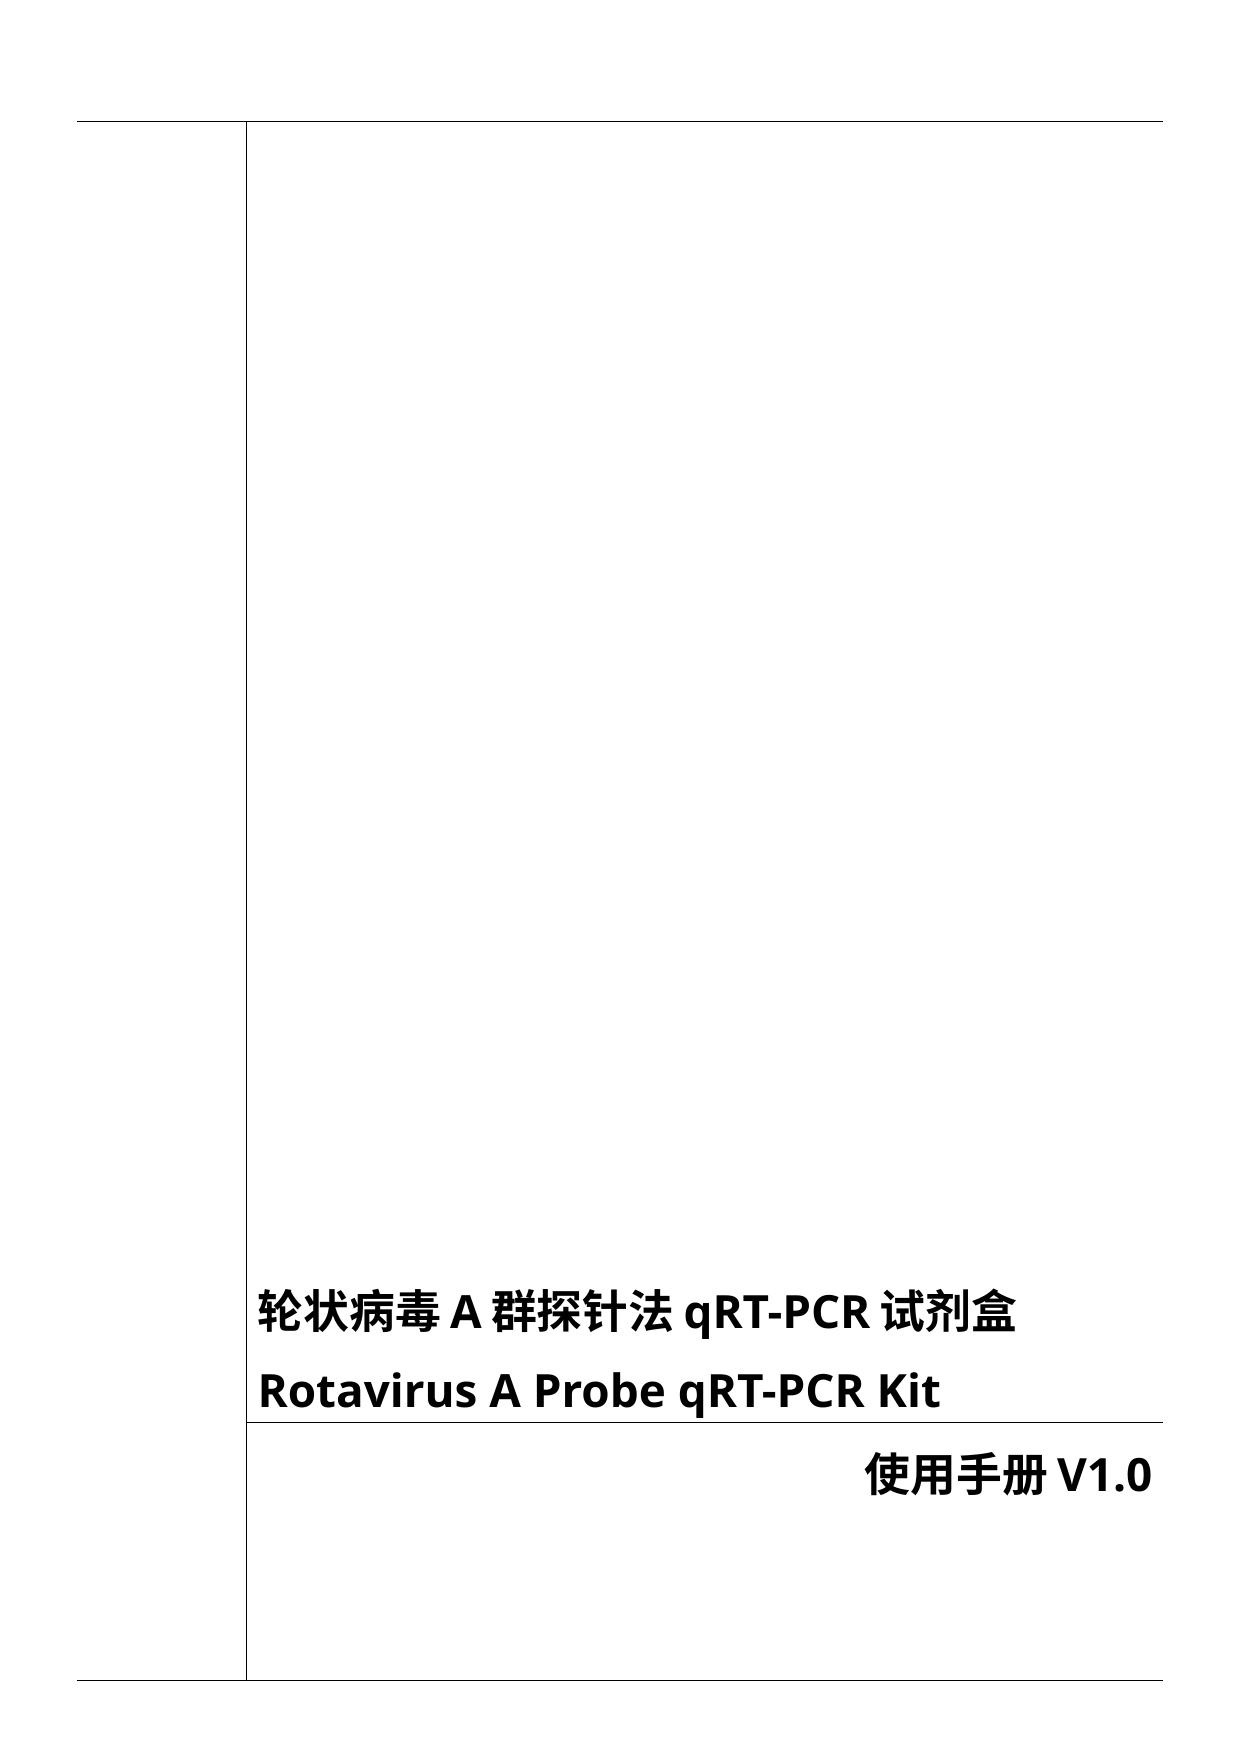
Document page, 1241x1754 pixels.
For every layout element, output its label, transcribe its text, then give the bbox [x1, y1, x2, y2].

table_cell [247, 122, 1163, 1422]
table_cell 使用手册V1.0 [247, 1423, 1163, 1680]
